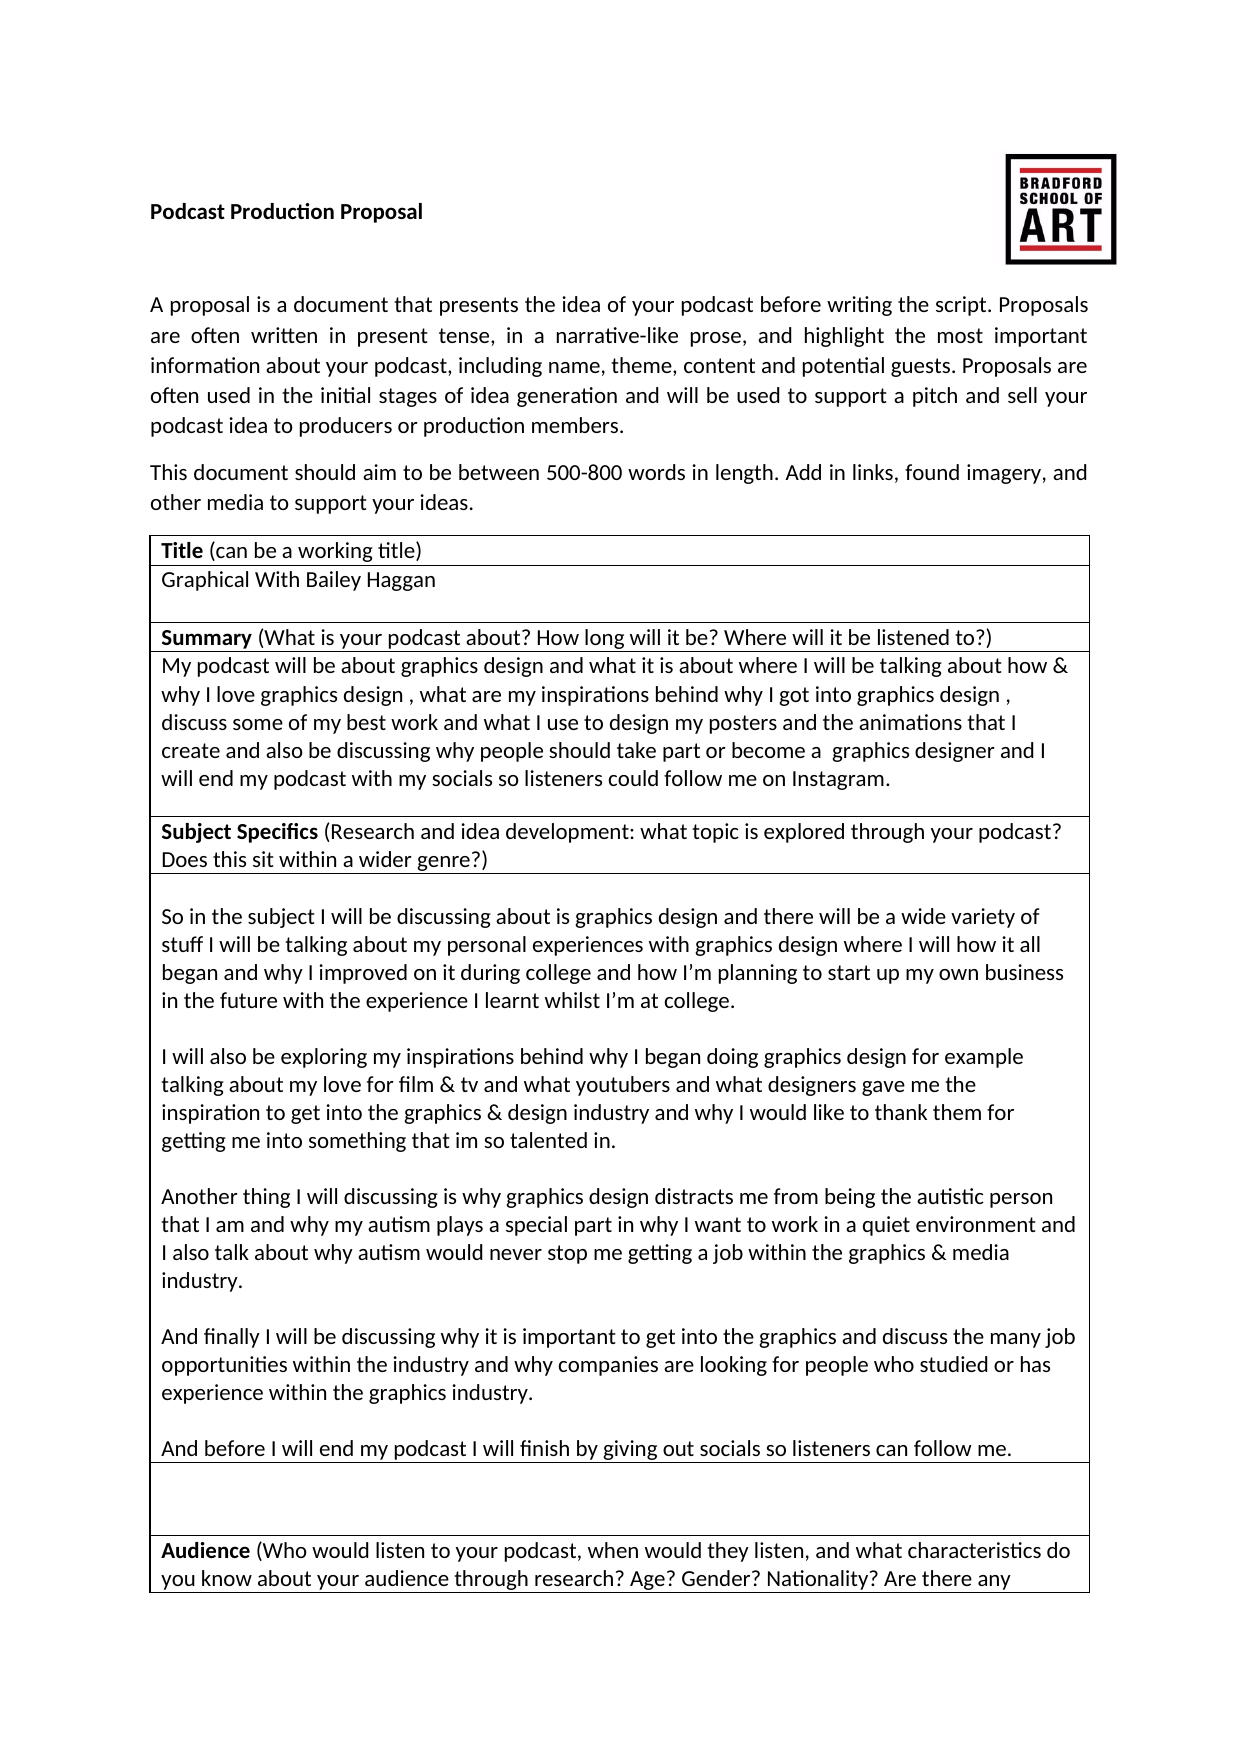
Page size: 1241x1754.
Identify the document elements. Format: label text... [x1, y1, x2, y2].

table_cell [151, 1463, 1089, 1535]
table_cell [151, 1536, 1089, 1592]
picture [992, 151, 1121, 264]
text Podcast Production Proposal [150, 197, 992, 225]
text This document should aim to be between 500-800 words in length. Add in links, found imagery, and other media to support your ideas. [150, 458, 1090, 517]
table_cell Summary (What is your podcast about? How long will it be? Where will it be listened to?) [151, 623, 1089, 651]
table_cell My podcast will be about graphics design and what it is about where I will be talking about how & why I love graphics design , what are my inspirations behind why I got into graphics design , discuss some of my best work and what I use to design my posters and the animations that I create and also be discussing why people should take part or become a graphics designer and I will end my podcast with my socials so listeners could follow me on Instagram. [151, 652, 1089, 816]
table_cell So in the subject I will be discussing about is graphics design and there will be a wide variety of stuff I will be talking about my personal experiences with graphics design where I will how it all began and why I improved on it during college and how I’m planning to start up my own business in the future with the experience I learnt whilst I’m at college. I will also be exploring my inspirations behind why I began doing graphics design for example talking about my love for film & tv and what youtubers and what designers gave me the inspiration to get into the graphics & design industry and why I would like to thank them for getting me into something that im so talented in. Another thing I will discussing is why graphics design distracts me from being the autistic person that I am and why my autism plays a special part in why I want to work in a quiet environment and I also talk about why autism would never stop me getting a job within the graphics & media industry. And finally I will be discussing why it is important to get into the graphics and discuss the many job opportunities within the industry and why companies are looking for people who studied or has experience within the graphics industry. And before I will end my podcast I will finish by giving out socials so listeners can follow me. [151, 874, 1089, 1462]
table_header Title (can be a working title) [151, 536, 1089, 564]
text A proposal is a document that presents the idea of your podcast before writing the script. Proposals are often written in present tense, in a narrative-like prose, and highlight the most important information about your podcast, including name, theme, content and potential guests. Proposals are often used in the initial stages of idea generation and will be used to support a pitch and sell your podcast idea to producers or production members. [150, 291, 1090, 439]
table_cell Graphical With Bailey Haggan [151, 566, 1089, 622]
table_cell Subject Specifics (Research and idea development: what topic is explored through your podcast? Does this sit within a wider genre?) [151, 817, 1089, 873]
